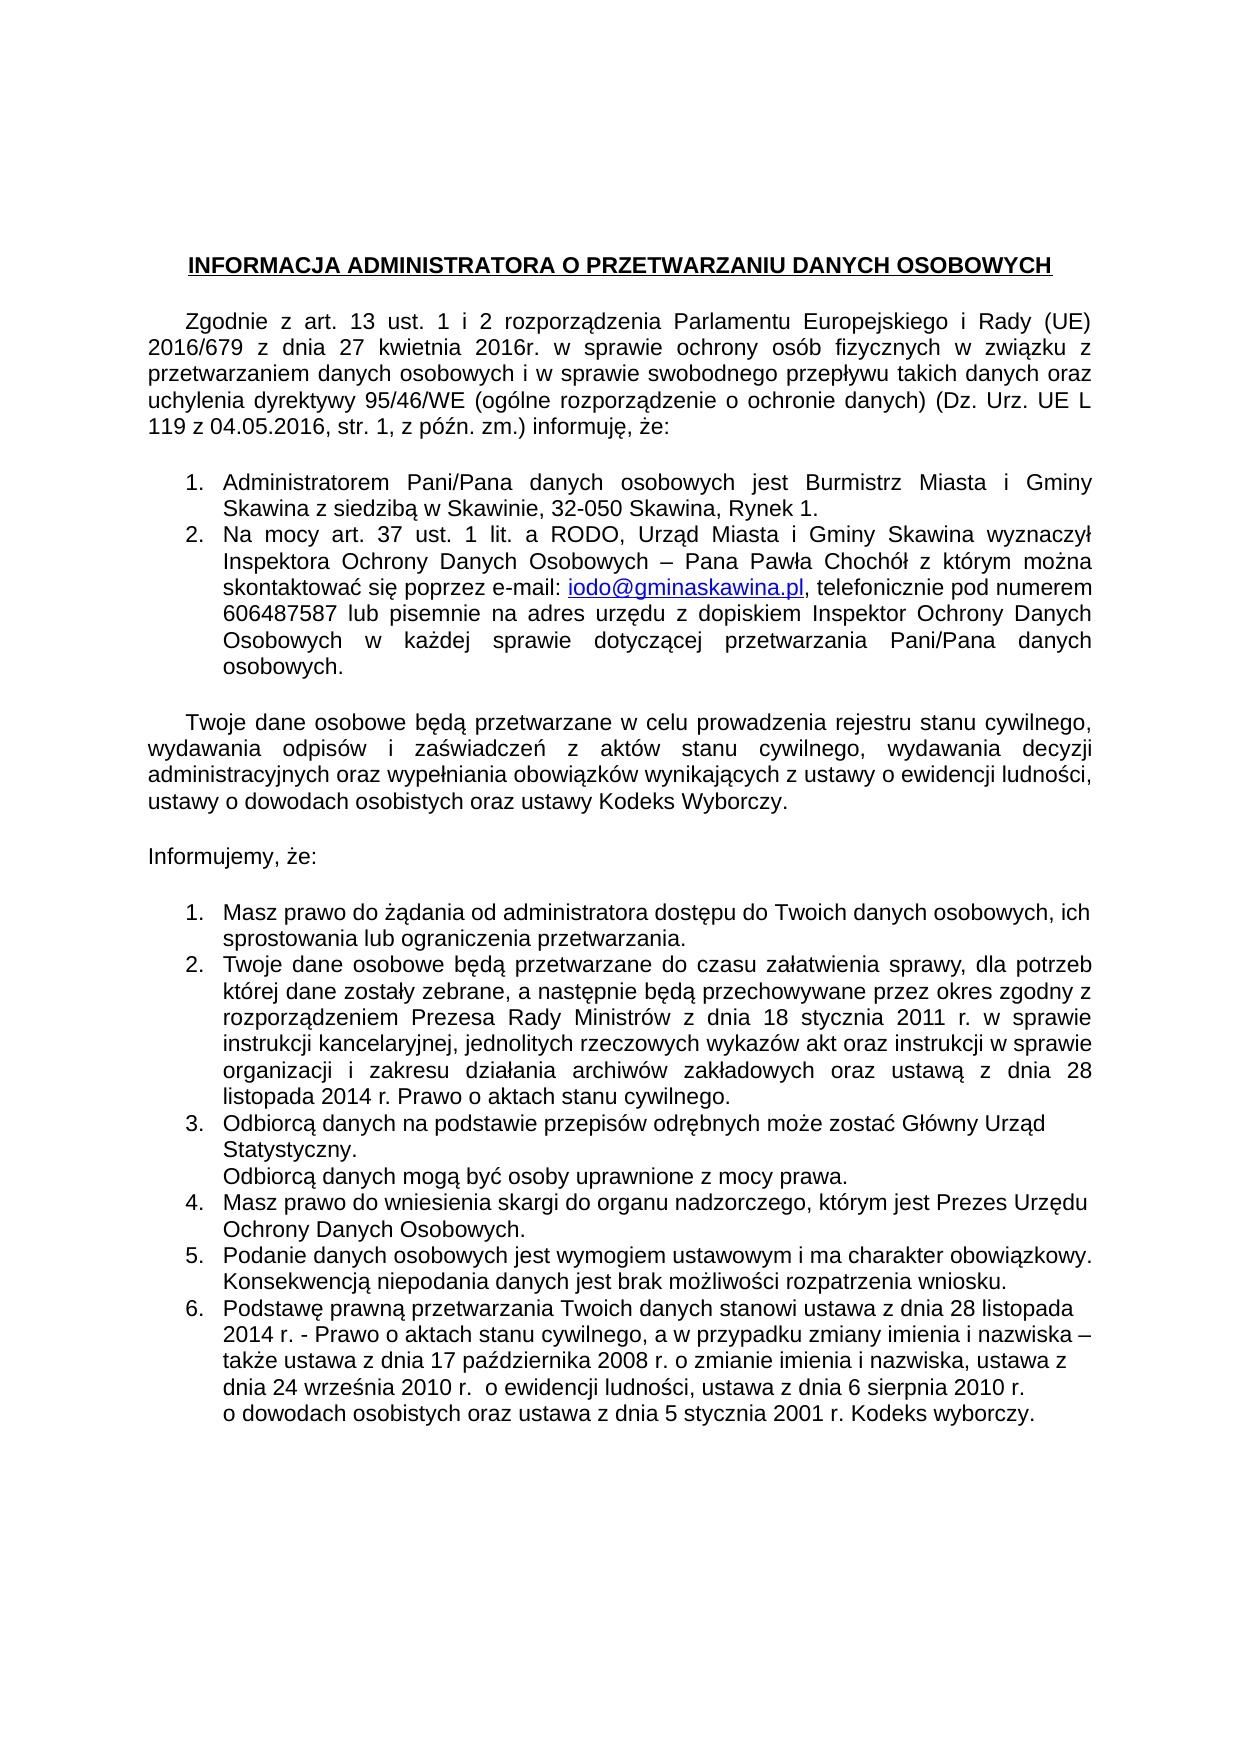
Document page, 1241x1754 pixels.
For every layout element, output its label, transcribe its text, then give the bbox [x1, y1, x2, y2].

list Na mocy art. 37 ust. 1 lit. a RODO, Urząd Miasta i Gminy Skawina wyznaczył Inspektora Ochrony Danych Osobowych – Pana Pawła Chochół z którym można skontaktować się poprzez e-mail: iodo@gminaskawina.pl, telefonicznie pod numerem 606487587 lub pisemnie na adres urzędu z dopiskiem Inspektor Ochrony Danych Osobowych w każdej sprawie dotyczącej przetwarzania Pani/Pana danych osobowych. [185, 521, 1093, 679]
list Odbiorcą danych na podstawie przepisów odrębnych może zostać Główny Urząd Statystyczny. Odbiorcą danych mogą być osoby uprawnione z mocy prawa. [185, 1110, 1093, 1189]
text Informujemy, że: [148, 843, 1093, 869]
list Administratorem Pani/Pana danych osobowych jest Burmistrz Miasta i Gminy Skawina z siedzibą w Skawinie, 32-050 Skawina, Rynek 1. [185, 468, 1093, 521]
list Masz prawo do żądania od administratora dostępu do Twoich danych osobowych, ich sprostowania lub ograniczenia przetwarzania. [185, 899, 1093, 951]
text Twoje dane osobowe będą przetwarzane w celu prowadzenia rejestru stanu cywilnego, wydawania odpisów i zaświadczeń z aktów stanu cywilnego, wydawania decyzji administracyjnych oraz wypełniania obowiązków wynikających z ustawy o ewidencji ludności, ustawy o dowodach osobistych oraz ustawy Kodeks Wyborczy. [148, 708, 1093, 814]
text Zgodnie z art. 13 ust. 1 i 2 rozporządzenia Parlamentu Europejskiego i Rady (UE) 2016/679 z dnia 27 kwietnia 2016r. w sprawie ochrony osób fizycznych w związku z przetwarzaniem danych osobowych i w sprawie swobodnego przepływu takich danych oraz uchylenia dyrektywy 95/46/WE (ogólne rozporządzenie o ochronie danych) (Dz. Urz. UE L 119 z 04.05.2016, str. 1, z późn. zm.) informuję, że: [148, 308, 1093, 439]
list Twoje dane osobowe będą przetwarzane do czasu załatwienia sprawy, dla potrzeb której dane zostały zebrane, a następnie będą przechowywane przez okres zgodny z rozporządzeniem Prezesa Rady Ministrów z dnia 18 stycznia 2011 r. w sprawie instrukcji kancelaryjnej, jednolitych rzeczowych wykazów akt oraz instrukcji w sprawie organizacji i zakresu działania archiwów zakładowych oraz ustawą z dnia 28 listopada 2014 r. Prawo o aktach stanu cywilnego. [185, 951, 1093, 1109]
list Podanie danych osobowych jest wymogiem ustawowym i ma charakter obowiązkowy. Konsekwencją niepodania danych jest brak możliwości rozpatrzenia wniosku. [185, 1242, 1093, 1294]
list Podstawę prawną przetwarzania Twoich danych stanowi ustawa z dnia 28 listopada 2014 r. - Prawo o aktach stanu cywilnego, a w przypadku zmiany imienia i nazwiska – także ustawa z dnia 17 października 2008 r. o zmianie imienia i nazwiska, ustawa z dnia 24 września 2010 r. o ewidencji ludności, ustawa z dnia 6 sierpnia 2010 r. o dowodach osobistych oraz ustawa z dnia 5 stycznia 2001 r. Kodeks wyborczy. [185, 1294, 1093, 1426]
text INFORMACJA ADMINISTRATORA O PRZETWARZANIU DANYCH OSOBOWYCH [148, 252, 1093, 278]
list Masz prawo do wniesienia skargi do organu nadzorczego, którym jest Prezes Urzędu Ochrony Danych Osobowych. [185, 1189, 1093, 1242]
